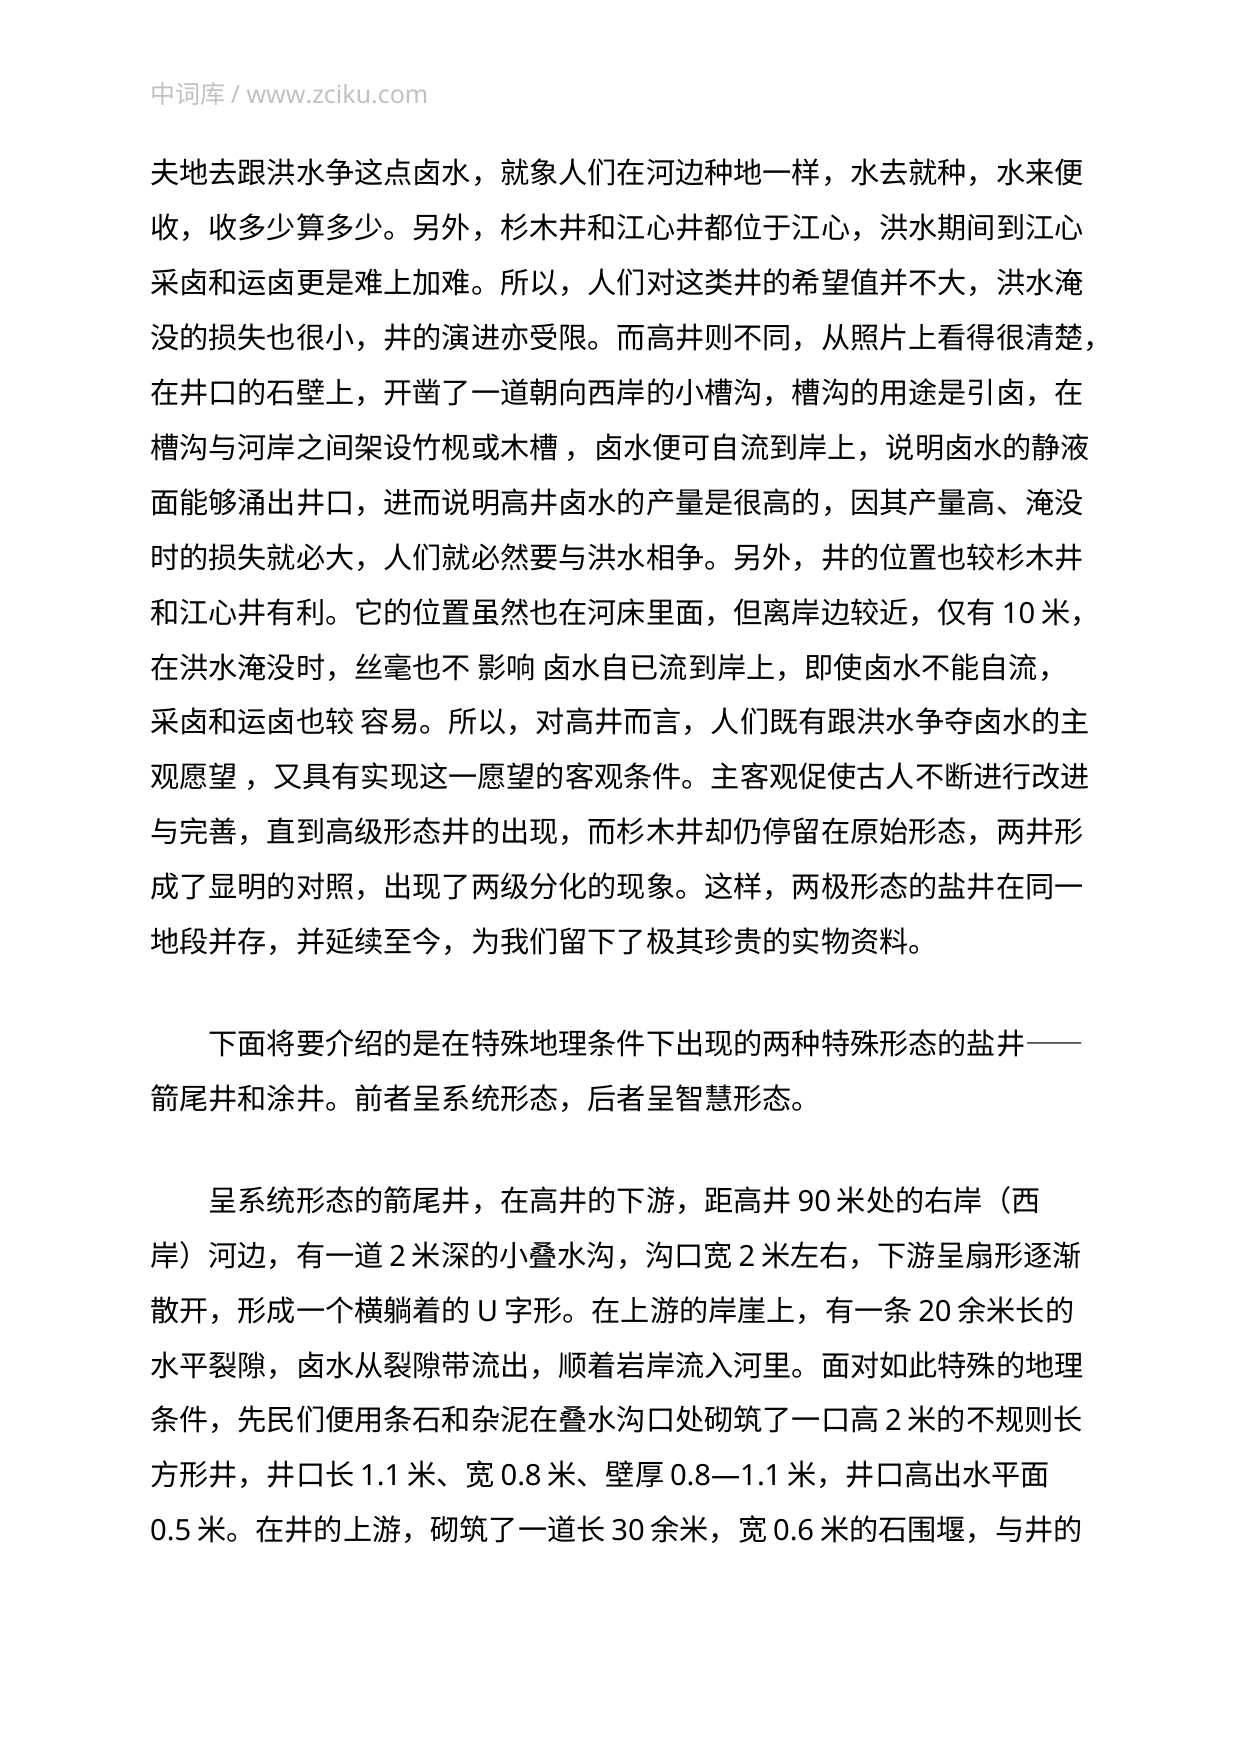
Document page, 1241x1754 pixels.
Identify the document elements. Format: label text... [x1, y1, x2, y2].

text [150, 1177, 1090, 1549]
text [150, 150, 1090, 961]
text 下面将要介绍的是在特殊地理条件下出现的两种特殊形态的盐井——箭尾井和涂井。前者呈系统形态，后者呈智慧形态。 [150, 1020, 1090, 1118]
